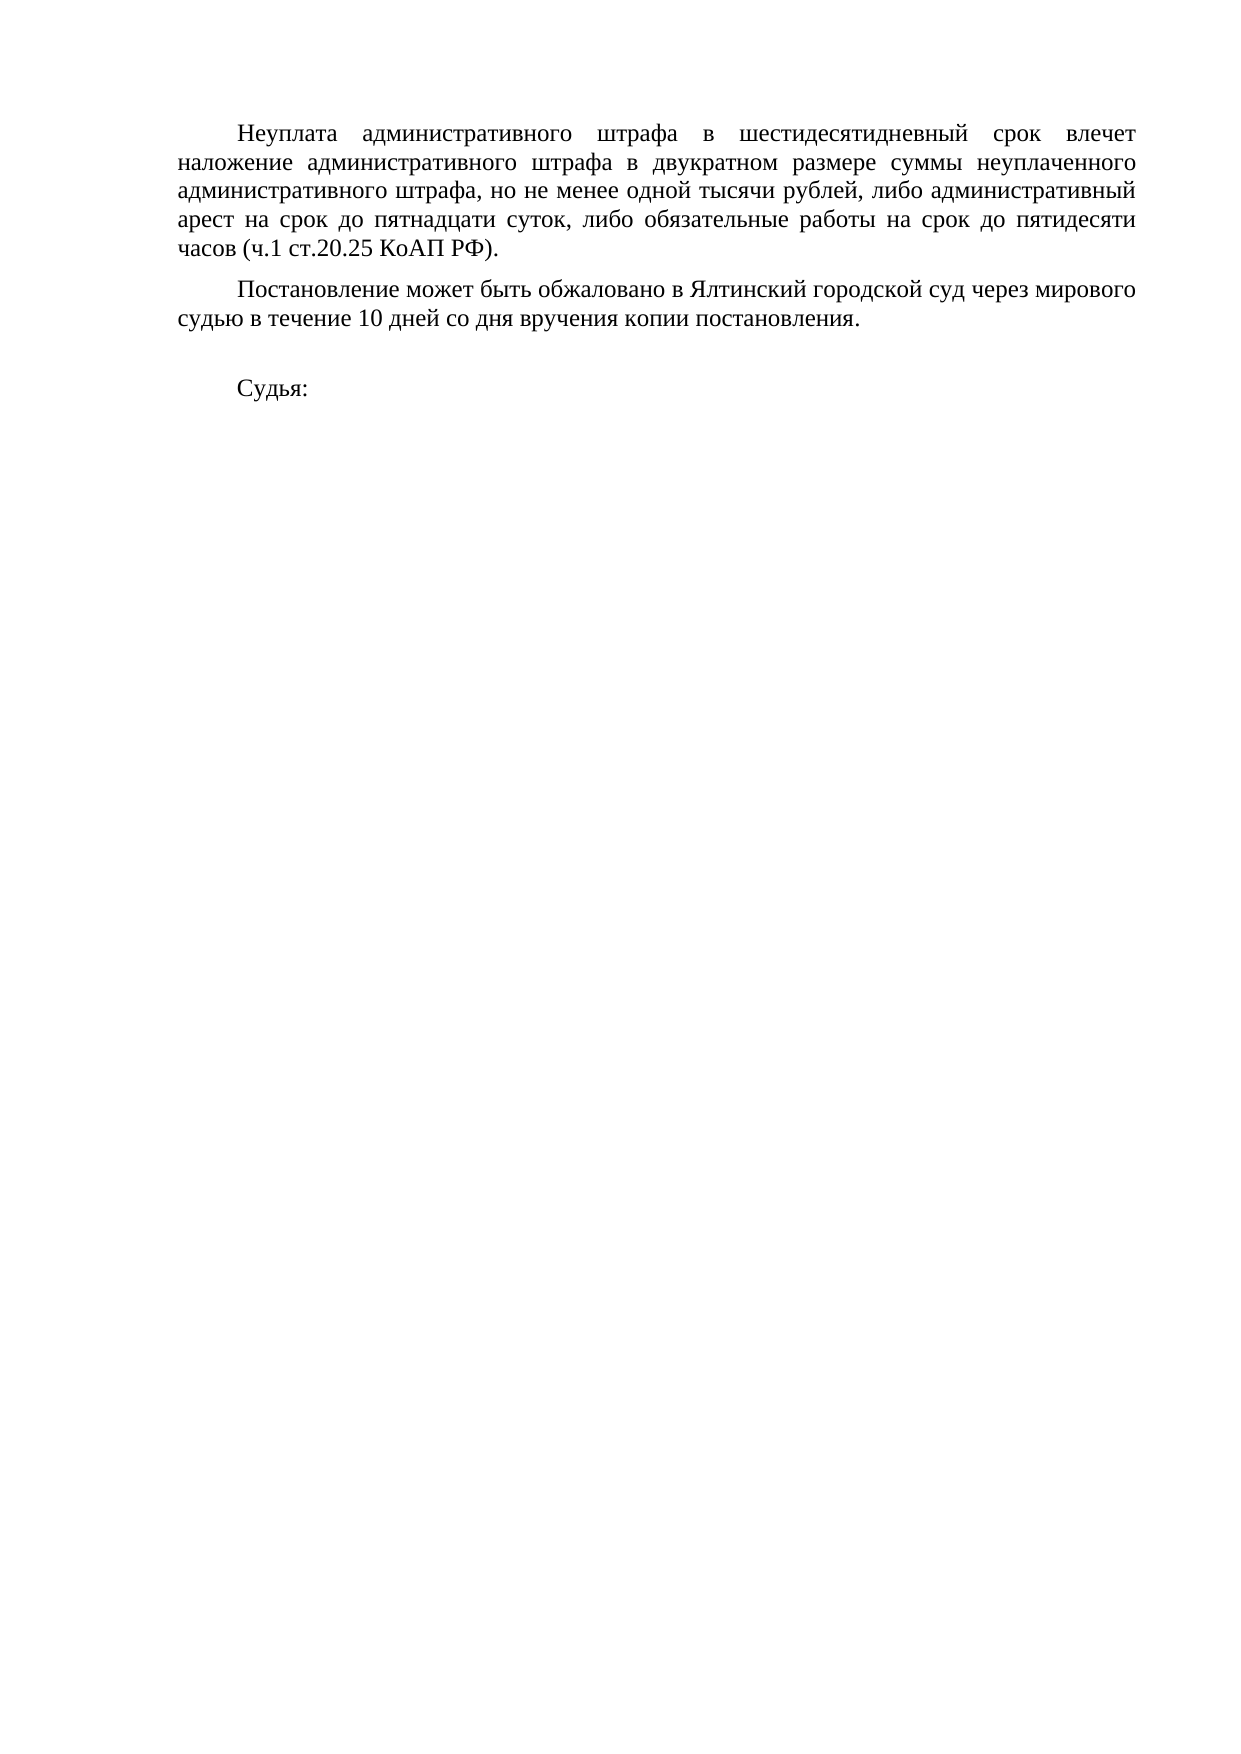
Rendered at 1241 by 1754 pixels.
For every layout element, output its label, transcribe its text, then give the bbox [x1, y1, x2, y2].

text Неуплата административного штрафа в шестидесятидневный срок влечет наложение административного штрафа в двукратном размере суммы неуплаченного административного штрафа, но не менее одной тысячи рублей, либо административный арест на срок до пятнадцати суток, либо обязательные работы на срок до пятидесяти часов (ч.1 ст.20.25 КоАП РФ). [177, 118, 1137, 262]
text Постановление может быть обжаловано в Ялтинский городской суд через мирового судью в течение 10 дней со дня вручения копии постановления. [177, 274, 1137, 332]
text Судья: [177, 373, 1137, 402]
